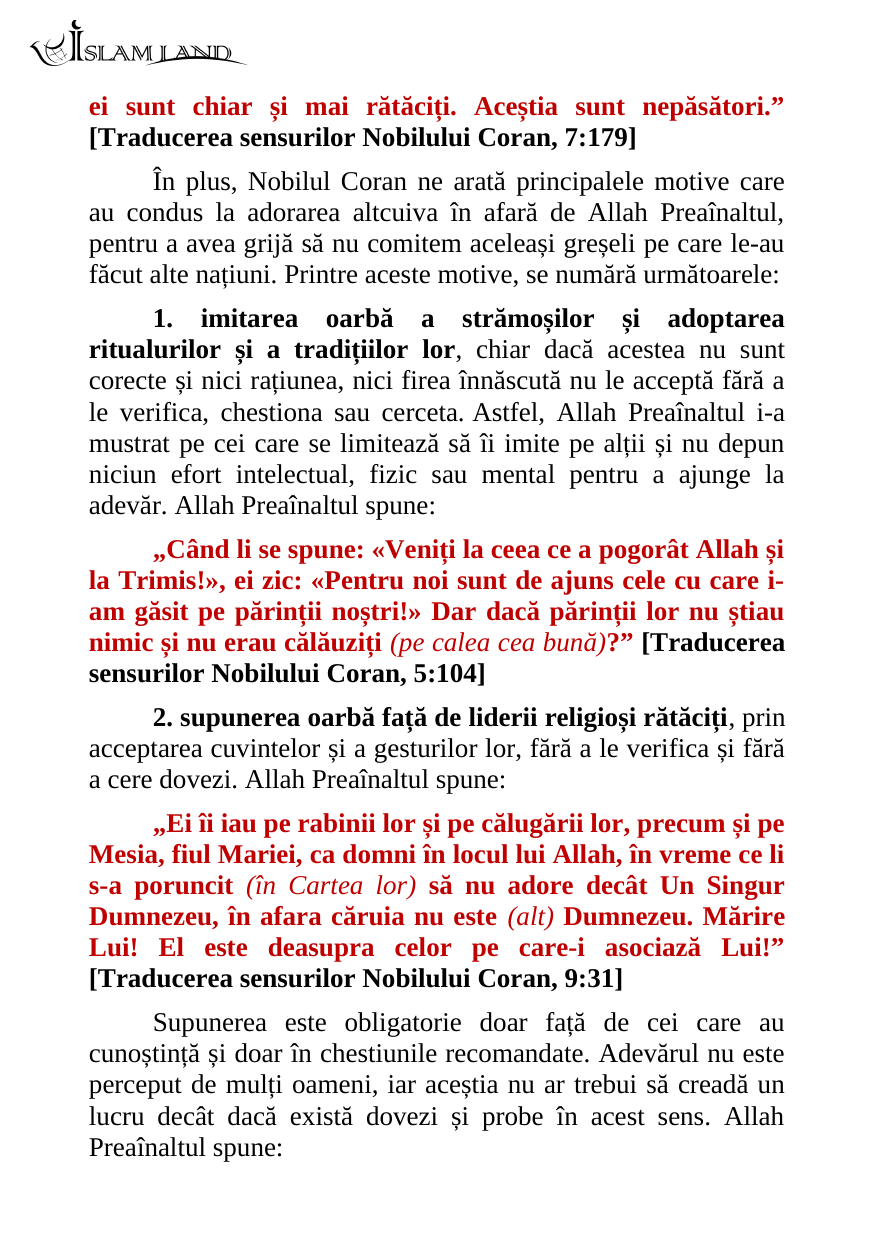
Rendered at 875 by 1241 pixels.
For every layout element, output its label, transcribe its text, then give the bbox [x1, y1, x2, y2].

text În plus, Nobilul Coran ne arată principalele motive care au condus la adorarea altcuiva în afară de Allah Preaînaltul, pentru a avea grijă să nu comitem aceleași greșeli pe care le-au făcut alte națiuni. Printre aceste motive, se numără următoarele: [89, 165, 785, 290]
text „Ei îi iau pe rabinii lor și pe călugării lor, precum și pe Mesia, fiul Mariei, ca domni în locul lui Allah, în vreme ce li s-a poruncit (în Cartea lor) să nu adore decât Un Singur Dumnezeu, în afara căruia nu este (alt) Dumnezeu. Mărire Lui! El este deasupra celor pe care-i asociază Lui!” [Traducerea sensurilor Nobilului Coran, 9:31] [89, 807, 785, 994]
picture [29, 20, 249, 66]
text 2. supunerea oarbă față de liderii religioși rătăciți, prin acceptarea cuvintelor și a gesturilor lor, fără a le verifica și fără a cere dovezi. Allah Preaînaltul spune: [89, 701, 785, 794]
text „Când li se spune: «Veniți la ceea ce a pogorât Allah și la Trimis!», ei zic: «Pentru noi sunt de ajuns cele cu care i-am găsit pe părinții noștri!» Dar dacă părinții lor nu știau nimic și nu erau călăuziți (pe calea cea bună)?” [Traducerea sensurilor Nobilului Coran, 5:104] [89, 533, 785, 688]
text 1. imitarea oarbă a strămoșilor și adoptarea ritualurilor și a tradițiilor lor, chiar dacă acestea nu sunt corecte și nici rațiunea, nici firea înnăscută nu le acceptă fără a le verifica, chestiona sau cerceta. Astfel, Allah Preaînaltul i-a mustrat pe cei care se limitează să îi imite pe alții și nu depun niciun efort intelectual, fizic sau mental pentru a ajunge la adevăr. Allah Preaînaltul spune: [89, 302, 785, 520]
text Supunerea este obligatorie doar față de cei care au cunoștință și doar în chestiunile recomandate. Adevărul nu este perceput de mulți oameni, iar aceștia nu ar trebui să creadă un lucru decât dacă există dovezi și probe în acest sens. Allah Preaînaltul spune: [89, 1006, 785, 1162]
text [89, 90, 785, 153]
